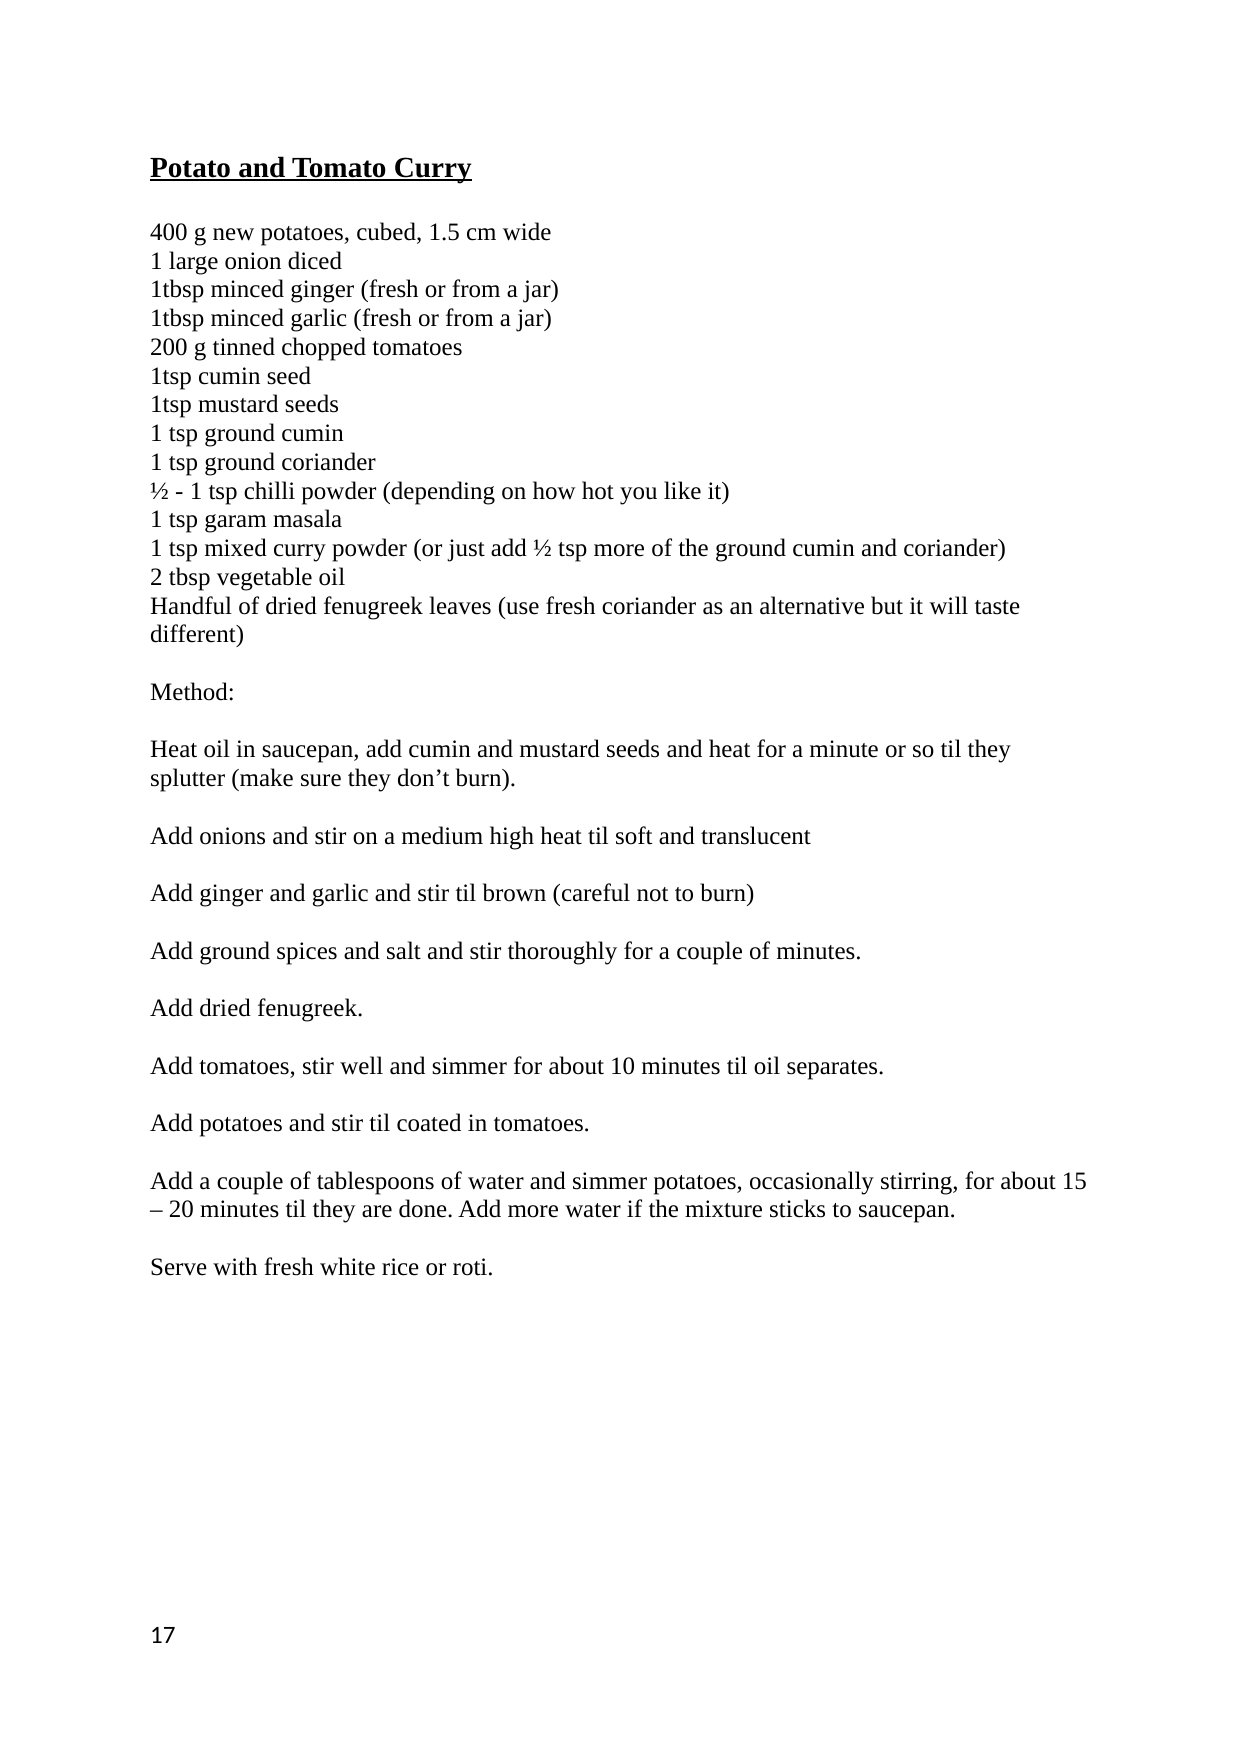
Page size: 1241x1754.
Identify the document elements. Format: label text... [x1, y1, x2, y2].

text Add onions and stir on a medium high heat til soft and translucent [150, 821, 1090, 849]
text Potato and Tomato Curry [150, 150, 1090, 183]
text Add a couple of tablespoons of water and simmer potatoes, occasionally stirring, for about 15 – 20 minutes til they are done. Add more water if the mixture sticks to saucepan. [150, 1137, 1090, 1223]
text Serve with fresh white rice or roti. [150, 1252, 1090, 1281]
text 1 large onion diced [150, 246, 1090, 274]
text Add ground spices and salt and stir thoroughly for a couple of minutes. [150, 936, 1090, 964]
text Handful of dried fenugreek leaves (use fresh coriander as an alternative but it will taste different) [150, 591, 1090, 648]
text 1 tsp mixed curry powder (or just add ½ tsp more of the ground cumin and coriander) [150, 533, 1090, 562]
text 1 tsp garam masala [150, 504, 1090, 533]
text ½ - 1 tsp chilli powder (depending on how hot you like it) [150, 476, 1090, 504]
text Method: [150, 677, 1090, 706]
text 200 g tinned chopped tomatoes [150, 332, 1090, 361]
text 1tsp mustard seeds [150, 389, 1090, 418]
text 400 g new potatoes, cubed, 1.5 cm wide [150, 217, 1090, 246]
text 1tsp cumin seed [150, 361, 1090, 389]
text Add potatoes and stir til coated in tomatoes. [150, 1108, 1090, 1137]
text 1tbsp minced ginger (fresh or from a jar) [150, 274, 1090, 303]
text 2 tbsp vegetable oil [150, 562, 1090, 591]
text 1 tsp ground cumin [150, 418, 1090, 447]
text 1 tsp ground coriander [150, 447, 1090, 476]
text Heat oil in saucepan, add cumin and mustard seeds and heat for a minute or so til they splutter (make sure they don’t burn). [150, 734, 1090, 792]
text Add tomatoes, stir well and simmer for about 10 minutes til oil separates. [150, 1051, 1090, 1079]
text 1tbsp minced garlic (fresh or from a jar) [150, 303, 1090, 332]
text Add ginger and garlic and stir til brown (careful not to burn) [150, 878, 1090, 907]
text Add dried fenugreek. [150, 993, 1090, 1022]
